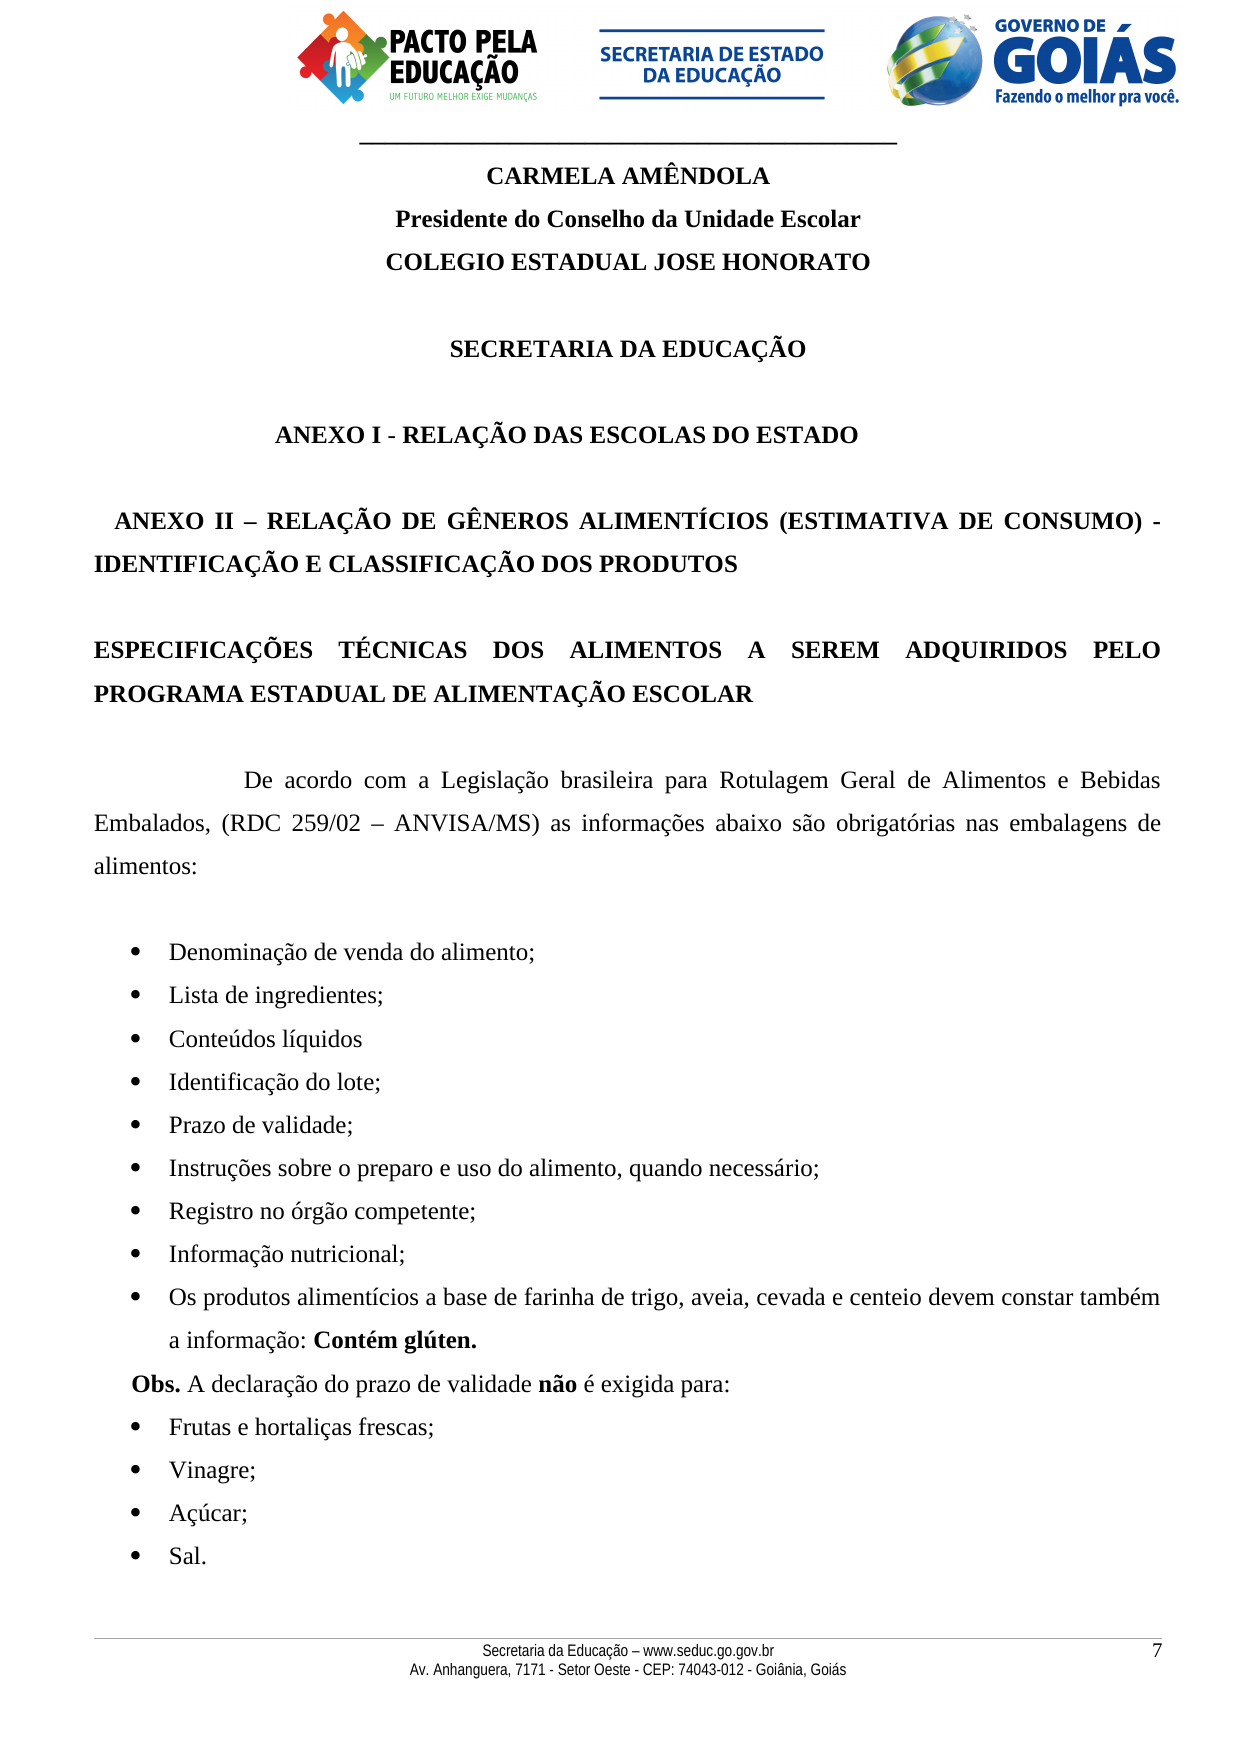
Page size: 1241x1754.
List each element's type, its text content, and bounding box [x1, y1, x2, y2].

list Identificação do lote; [131, 1067, 1162, 1096]
text De acordo com a Legislação brasileira para Rotulagem Geral de Alimentos e Bebidas Embalados, (RDC 259/02 – ANVISA/MS) as informações abaixo são obrigatórias nas embalagens de alimentos: [94, 765, 1162, 880]
text COLEGIO ESTADUAL JOSE HONORATO [94, 247, 1162, 276]
picture [288, 6, 1186, 115]
text SECRETARIA DA EDUCAÇÃO [94, 334, 1162, 362]
text ANEXO II – RELAÇÃO DE GÊNEROS ALIMENTÍCIOS (ESTIMATIVA DE CONSUMO) - IDENTIFICAÇÃO E CLASSIFICAÇÃO DOS PRODUTOS [94, 506, 1162, 578]
list Vinagre; [131, 1455, 1162, 1484]
list Sal. [131, 1541, 1162, 1570]
list Lista de ingredientes; [131, 981, 1162, 1009]
list Registro no órgão competente; [131, 1196, 1162, 1225]
text Obs. A declaração do prazo de validade não é exigida para: [131, 1369, 1162, 1397]
list Denominação de venda do alimento; [131, 937, 1162, 966]
list Açúcar; [131, 1498, 1162, 1527]
text Presidente do Conselho da Unidade Escolar [94, 204, 1162, 233]
text ___________________________________________ [94, 118, 1162, 147]
list Prazo de validade; [131, 1110, 1162, 1139]
list Instruções sobre o preparo e uso do alimento, quando necessário; [131, 1153, 1162, 1182]
text ANEXO I - RELAÇÃO DAS ESCOLAS DO ESTADO [94, 420, 1162, 449]
list Informação nutricional; [131, 1239, 1162, 1268]
list Conteúdos líquidos [131, 1024, 1162, 1052]
list Os produtos alimentícios a base de farinha de trigo, aveia, cevada e centeio devem constar também a informação: Contém glúten. [131, 1282, 1162, 1354]
text CARMELA AMÊNDOLA [94, 161, 1162, 190]
list Frutas e hortaliças frescas; [131, 1412, 1162, 1441]
text ESPECIFICAÇÕES TÉCNICAS DOS ALIMENTOS A SEREM ADQUIRIDOS PELO PROGRAMA ESTADUAL DE ALIMENTAÇÃO ESCOLAR [94, 636, 1162, 707]
